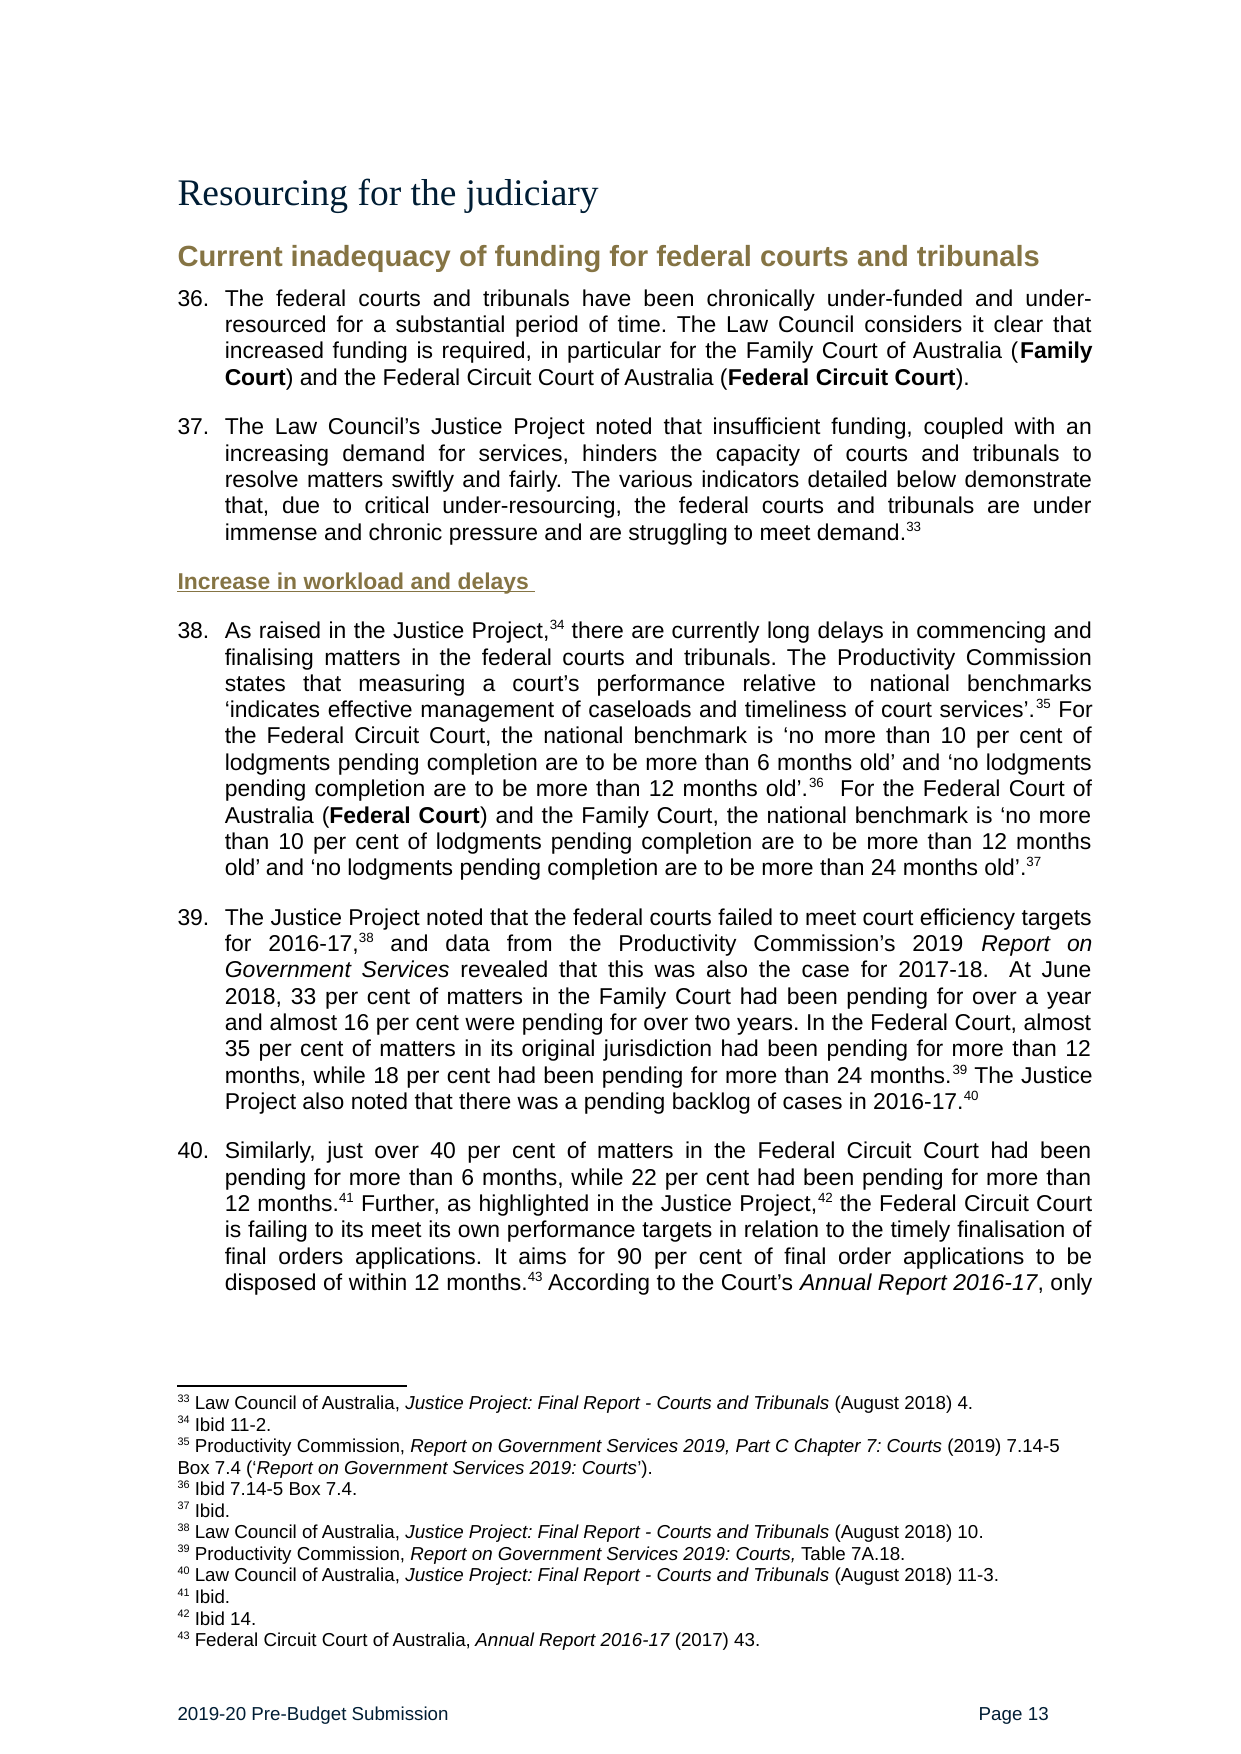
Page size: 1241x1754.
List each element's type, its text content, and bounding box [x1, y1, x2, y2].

subtitle Increase in workload and delays [177, 568, 1092, 594]
subtitle Resourcing for the judiciary [177, 171, 1092, 214]
subtitle Current inadequacy of funding for federal courts and tribunals [177, 239, 1092, 272]
text The Justice Project noted that the federal courts failed to meet court efficiency targets for 2016-17, and data from the Productivity Commission’s 2019 Report on Government Services revealed that this was also the case for 2017-18. At June 2018, 33 per cent of matters in the Family Court had been pending for over a year and almost 16 per cent were pending for over two years. In the Federal Court, almost 35 per cent of matters in its original jurisdiction had been pending for more than 12 months, while 18 per cent had been pending for more than 24 months. The Justice Project also noted that there was a pending backlog of cases in 2016-17. [177, 903, 1092, 1114]
text The Law Council’s Justice Project noted that insufficient funding, coupled with an increasing demand for services, hinders the capacity of courts and tribunals to resolve matters swiftly and fairly. The various indicators detailed below demonstrate that, due to critical under-resourcing, the federal courts and tribunals are under immense and chronic pressure and are struggling to meet demand. [177, 413, 1092, 545]
text As raised in the Justice Project, there are currently long delays in commencing and finalising matters in the federal courts and tribunals. The Productivity Commission states that measuring a court’s performance relative to national benchmarks ‘indicates effective management of caseloads and timeliness of court services’. For the Federal Circuit Court, the national benchmark is ‘no more than 10 per cent of lodgments pending completion are to be more than 6 months old’ and ‘no lodgments pending completion are to be more than 12 months old’. For the Federal Court of Australia (Federal Court) and the Family Court, the national benchmark is ‘no more than 10 per cent of lodgments pending completion are to be more than 12 months old’ and ‘no lodgments pending completion are to be more than 24 months old’. [177, 617, 1092, 881]
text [177, 1137, 1092, 1322]
text The federal courts and tribunals have been chronically under-funded and under-resourced for a substantial period of time. The Law Council considers it clear that increased funding is required, in particular for the Family Court of Australia (Family Court) and the Federal Circuit Court of Australia (Federal Circuit Court). [177, 285, 1092, 390]
